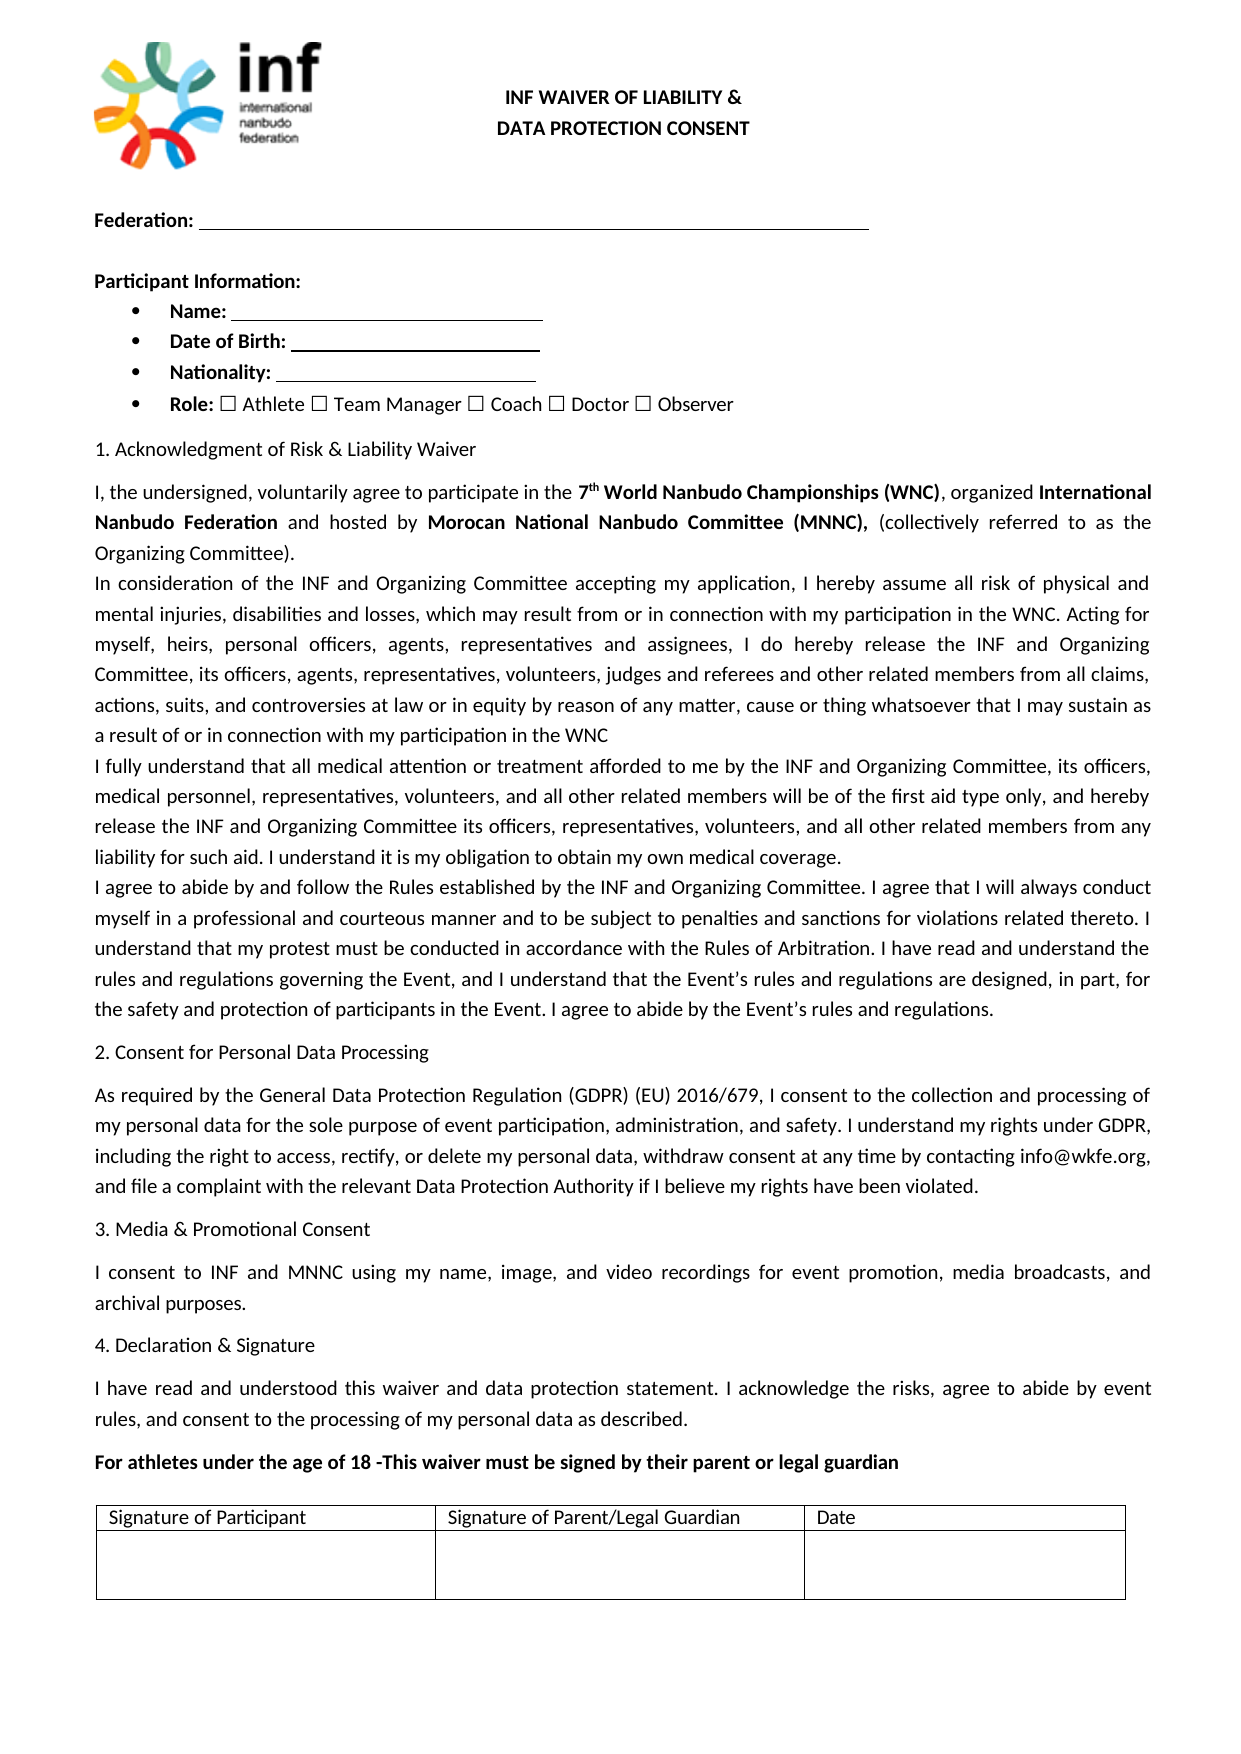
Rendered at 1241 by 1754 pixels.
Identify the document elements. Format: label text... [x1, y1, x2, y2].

list Role: ☐ Athlete ☐ Team Manager ☐ Coach ☐ Doctor ☐ Observer [132, 389, 1163, 418]
text Participant Information: [94, 268, 1163, 293]
text I agree to abide by and follow the Rules established by the INF and Organizing Committee. I agree that I will always conduct myself in a professional and courteous manner and to be subject to penalties and sanctions for violations related thereto. I understand that my protest must be conducted in accordance with the Rules of Arbitration. I have read and understand the rules and regulations governing the Event, and I understand that the Event’s rules and regulations are designed, in part, for the safety and protection of participants in the Event. I agree to abide by the Event’s rules and regulations. [94, 874, 1152, 1022]
text Federation: [94, 207, 1163, 232]
table_header Signature of Parent/Legal Guardian [436, 1506, 804, 1530]
list Declaration & Signature [94, 1333, 1163, 1358]
list Nationality: [132, 359, 1163, 385]
list Media & Promotional Consent [94, 1216, 1163, 1242]
text I have read and understood this waiver and data protection statement. I acknowledge the risks, agree to abide by event rules, and consent to the processing of my personal data as described. [94, 1376, 1152, 1431]
list Consent for Personal Data Processing [94, 1039, 1163, 1064]
text For athletes under the age of 18 -This waiver must be signed by their parent or legal guardian [94, 1449, 1163, 1474]
text I consent to INF and MNNC using my name, image, and video recordings for event promotion, media broadcasts, and archival purposes. [94, 1259, 1152, 1315]
list Acknowledgment of Risk & Liability Waiver [94, 436, 1163, 462]
table_cell [436, 1531, 804, 1599]
text INF WAIVER OF LIABILITY & DATA PROTECTION CONSENT [494, 84, 752, 140]
picture [93, 42, 322, 172]
table_cell [805, 1531, 1125, 1599]
list Date of Birth: [132, 329, 1163, 354]
text In consideration of the INF and Organizing Committee accepting my application, I hereby assume all risk of physical and mental injuries, disabilities and losses, which may result from or in connection with my participation in the WNC. Acting for myself, heirs, personal officers, agents, representatives and assignees, I do hereby release the INF and Organizing Committee, its officers, agents, representatives, volunteers, judges and referees and other related members from all claims, actions, suits, and controversies at law or in equity by reason of any matter, cause or thing whatsoever that I may sustain as a result of or in connection with my participation in the WNC [94, 570, 1152, 748]
table_header Signature of Participant [97, 1506, 435, 1530]
list Name: [132, 298, 1163, 324]
text As required by the General Data Protection Regulation (GDPR) (EU) 2016/679, I consent to the collection and processing of my personal data for the sole purpose of event participation, administration, and safety. I understand my rights under GDPR, including the right to access, rectify, or delete my personal data, withdraw consent at any time by contacting info@wkfe.org, and file a complaint with the relevant Data Protection Authority if I believe my rights have been violated. [94, 1082, 1152, 1199]
text I fully understand that all medical attention or treatment afforded to me by the INF and Organizing Committee, its officers, medical personnel, representatives, volunteers, and all other related members will be of the first aid type only, and hereby release the INF and Organizing Committee its officers, representatives, volunteers, and all other related members from any liability for such aid. I understand it is my obligation to obtain my own medical coverage. [94, 753, 1152, 869]
table_cell [97, 1531, 435, 1599]
text I, the undersigned, voluntarily agree to participate in the 7th World Nanbudo Championships (WNC), organized International Nanbudo Federation and hosted by Morocan National Nanbudo Committee (MNNC), (collectively referred to as the Organizing Committee). [94, 479, 1152, 565]
table_header Date [805, 1506, 1125, 1530]
